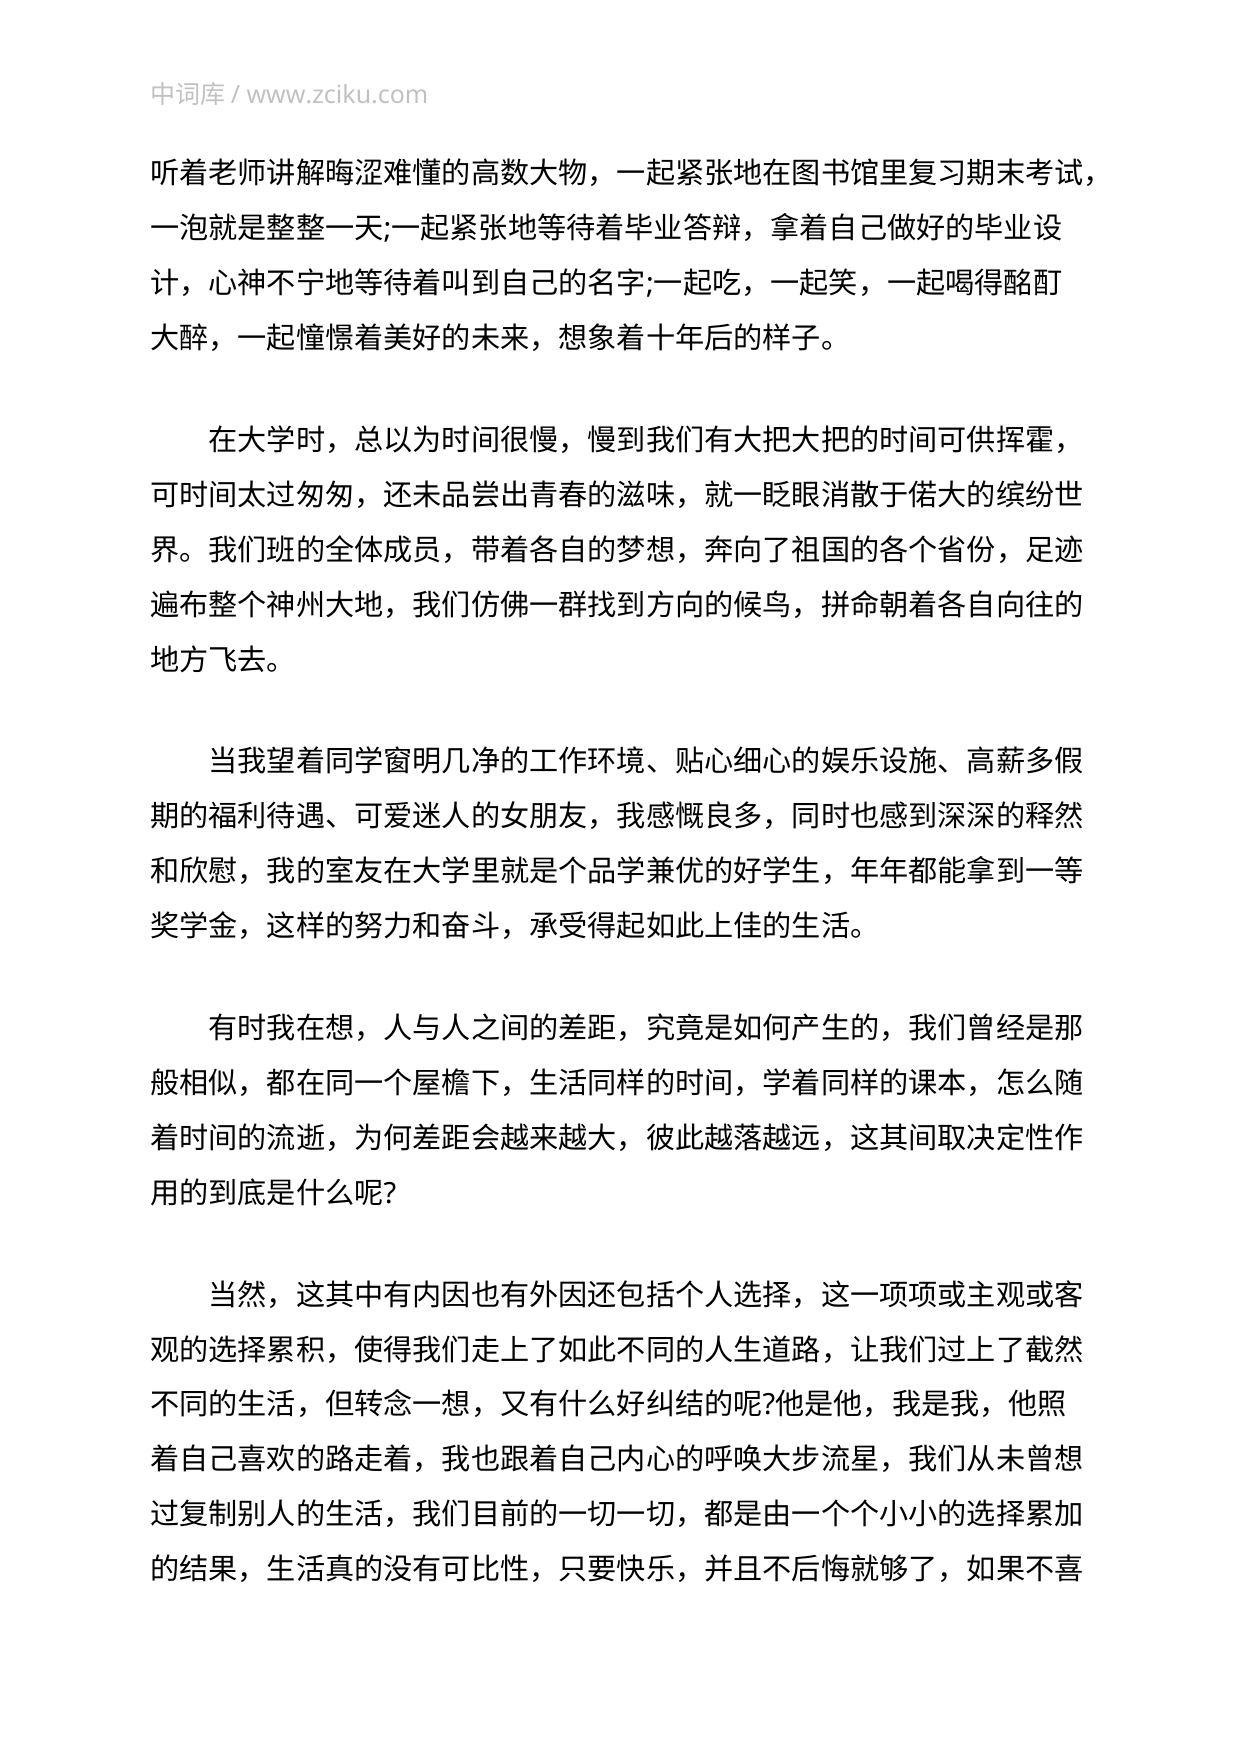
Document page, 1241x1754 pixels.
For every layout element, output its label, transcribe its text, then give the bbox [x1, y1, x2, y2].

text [150, 150, 1090, 357]
text 在大学时，总以为时间很慢，慢到我们有大把大把的时间可供挥霍，可时间太过匆匆，还未品尝出青春的滋味，就一眨眼消散于偌大的缤纷世界。我们班的全体成员，带着各自的梦想，奔向了祖国的各个省份，足迹遍布整个神州大地，我们仿佛一群找到方向的候鸟，拼命朝着各自向往的地方飞去。 [150, 417, 1090, 678]
text 当我望着同学窗明几净的工作环境、贴心细心的娱乐设施、高薪多假期的福利待遇、可爱迷人的女朋友，我感慨良多，同时也感到深深的释然和欣慰，我的室友在大学里就是个品学兼优的好学生，年年都能拿到一等奖学金，这样的努力和奋斗，承受得起如此上佳的生活。 [150, 738, 1090, 945]
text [150, 1271, 1090, 1588]
text 有时我在想，人与人之间的差距，究竟是如何产生的，我们曾经是那般相似，都在同一个屋檐下，生活同样的时间，学着同样的课本，怎么随着时间的流逝，为何差距会越来越大，彼此越落越远，这其间取决定性作用的到底是什么呢? [150, 1004, 1090, 1212]
